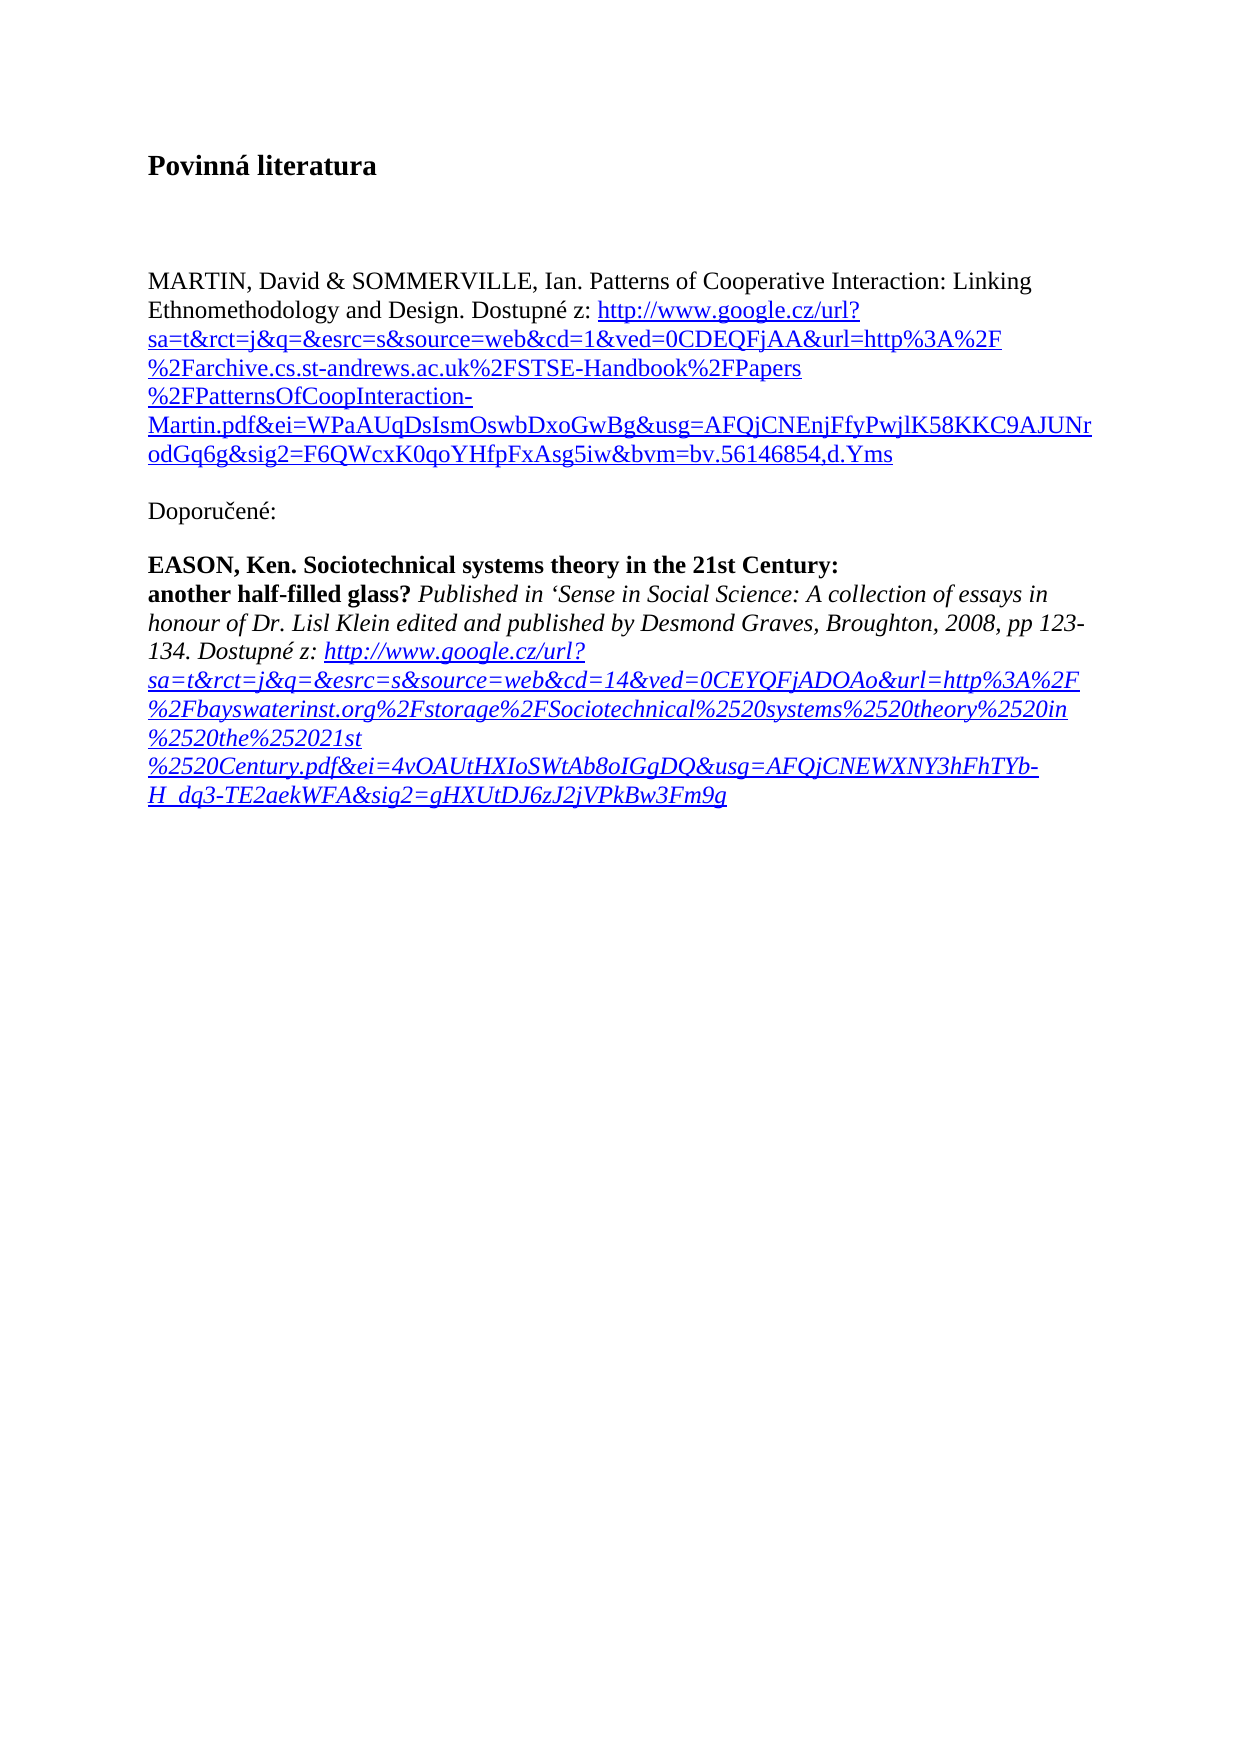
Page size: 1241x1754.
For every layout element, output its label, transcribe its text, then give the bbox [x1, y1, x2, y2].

text Doporučené: [148, 496, 1093, 525]
text EASON, Ken. Sociotechnical systems theory in the 21st Century: [148, 550, 1093, 579]
text Povinná literatura [148, 148, 1093, 181]
text MARTIN, David & SOMMERVILLE, Ian. Patterns of Cooperative Interaction: Linking Ethnomethodology and Design. Dostupné z: http://www.google.cz/url?sa=t&rct=j&q=&esrc=s&source=web&cd=1&ved=0CDEQFjAA&url=http%3A%2F%2Farchive.cs.st-andrews.ac.uk%2FSTSE-Handbook%2FPapers%2FPatternsOfCoopInteraction-Martin.pdf&ei=WPaAUqDsIsmOswbDxoGwBg&usg=AFQjCNEnjFfyPwjlK58KKC9AJUNrodGq6g&sig2=F6QWcxK0qoYHfpFxAsg5iw&bvm=bv.56146854,d.Yms [148, 266, 1093, 468]
text another half-filled glass? Published in ‘Sense in Social Science: A collection of essays in honour of Dr. Lisl Klein edited and published by Desmond Graves, Broughton, 2008, pp 123-134. Dostupné z: http://www.google.cz/url?sa=t&rct=j&q=&esrc=s&source=web&cd=14&ved=0CEYQFjADOAo&url=http%3A%2F%2Fbayswaterinst.org%2Fstorage%2FSociotechnical%2520systems%2520theory%2520in%2520the%252021st%2520Century.pdf&ei=4vOAUtHXIoSWtAb8oIGgDQ&usg=AFQjCNEWXNY3hFhTYb-H_dq3-TE2aekWFA&sig2=gHXUtDJ6zJ2jVPkBw3Fm9g [148, 579, 1093, 809]
